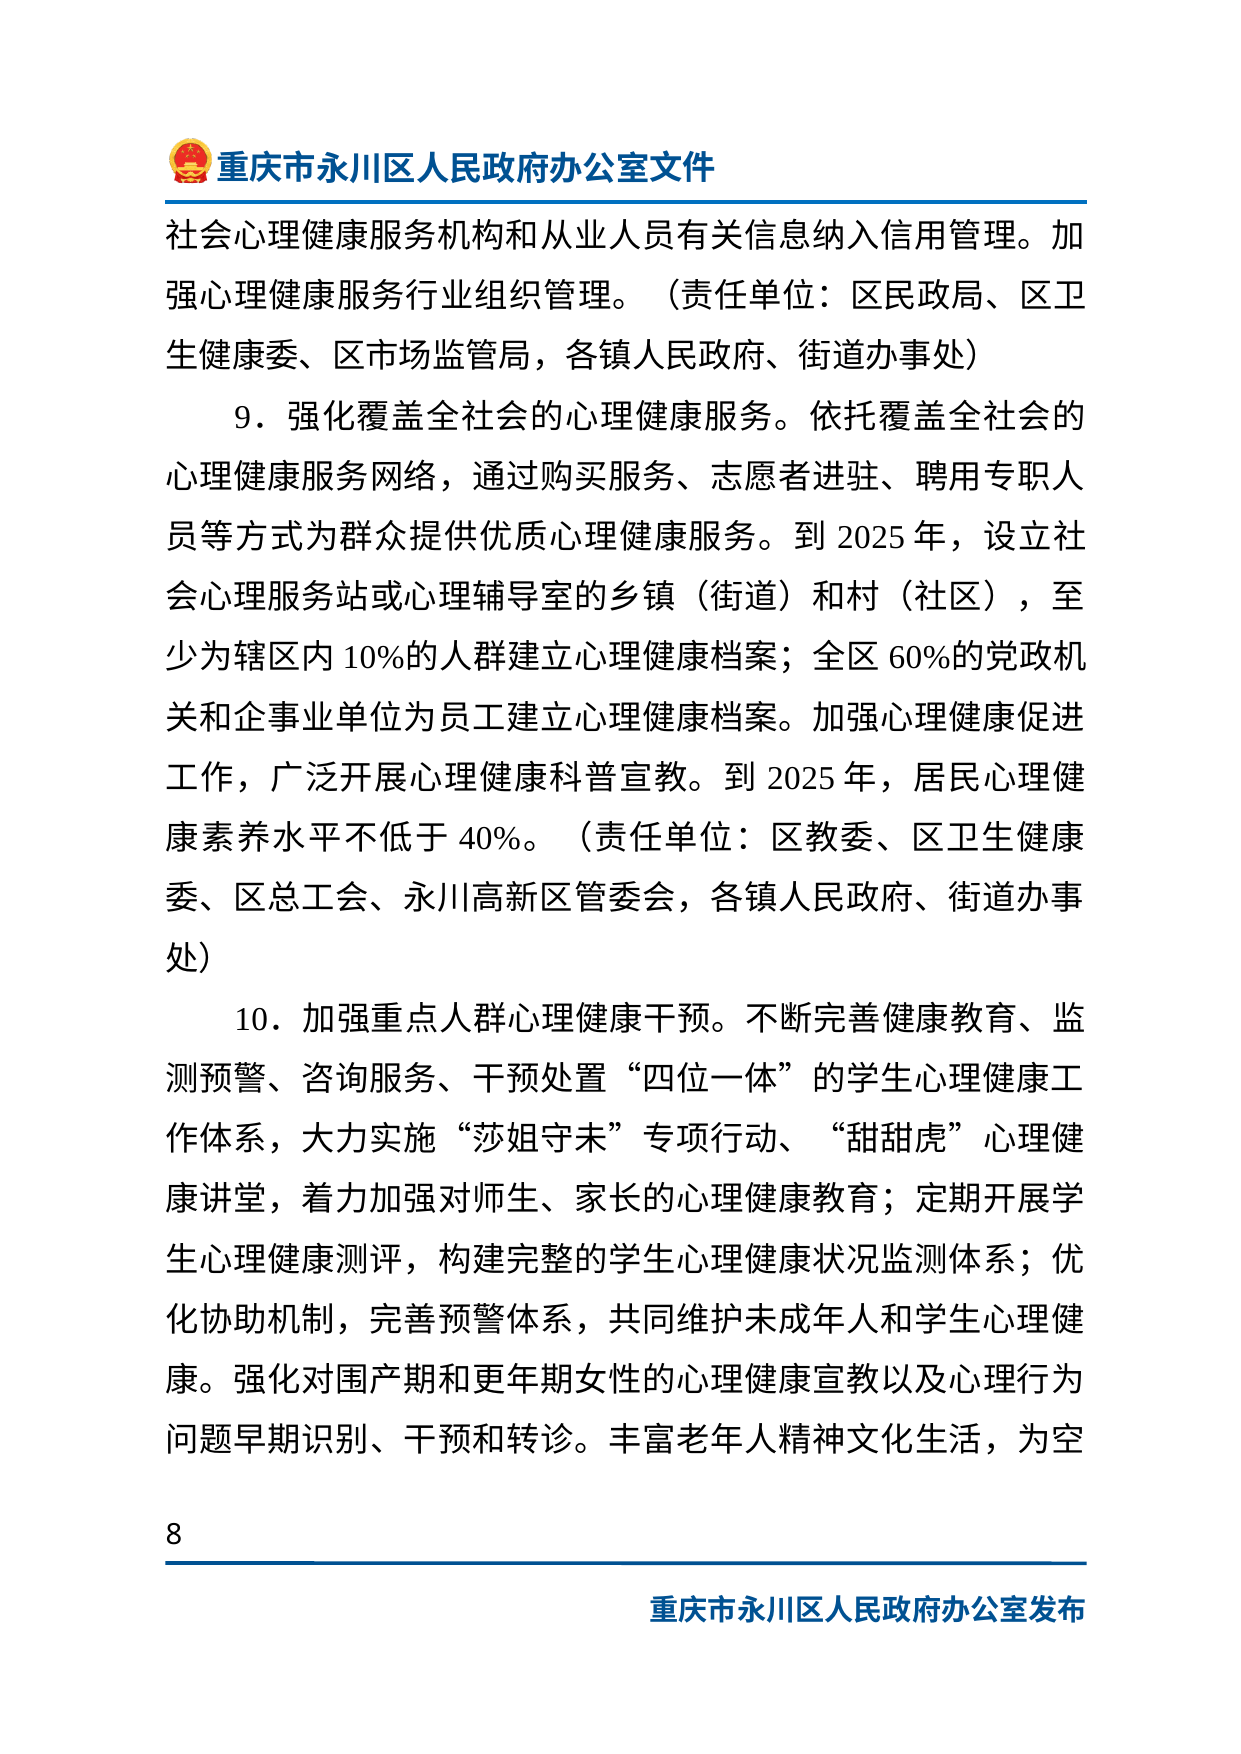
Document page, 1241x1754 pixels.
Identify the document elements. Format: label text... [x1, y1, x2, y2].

picture [165, 136, 216, 187]
text 9．强化覆盖全社会的心理健康服务。依托覆盖全社会的心理健康服务网络，通过购买服务、志愿者进驻、聘用专职人员等方式为群众提供优质心理健康服务。到2025年，设立社会心理服务站或心理辅导室的乡镇（街道）和村（社区），至少为辖区内10%的人群建立心理健康档案；全区60%的党政机关和企事业单位为员工建立心理健康档案。加强心理健康促进工作，广泛开展心理健康科普宣教。到2025年，居民心理健康素养水平不低于40%。（责任单位：区教委、区卫生健康委、区总工会、永川高新区管委会，各镇人民政府、街道办事处） [165, 389, 1087, 979]
